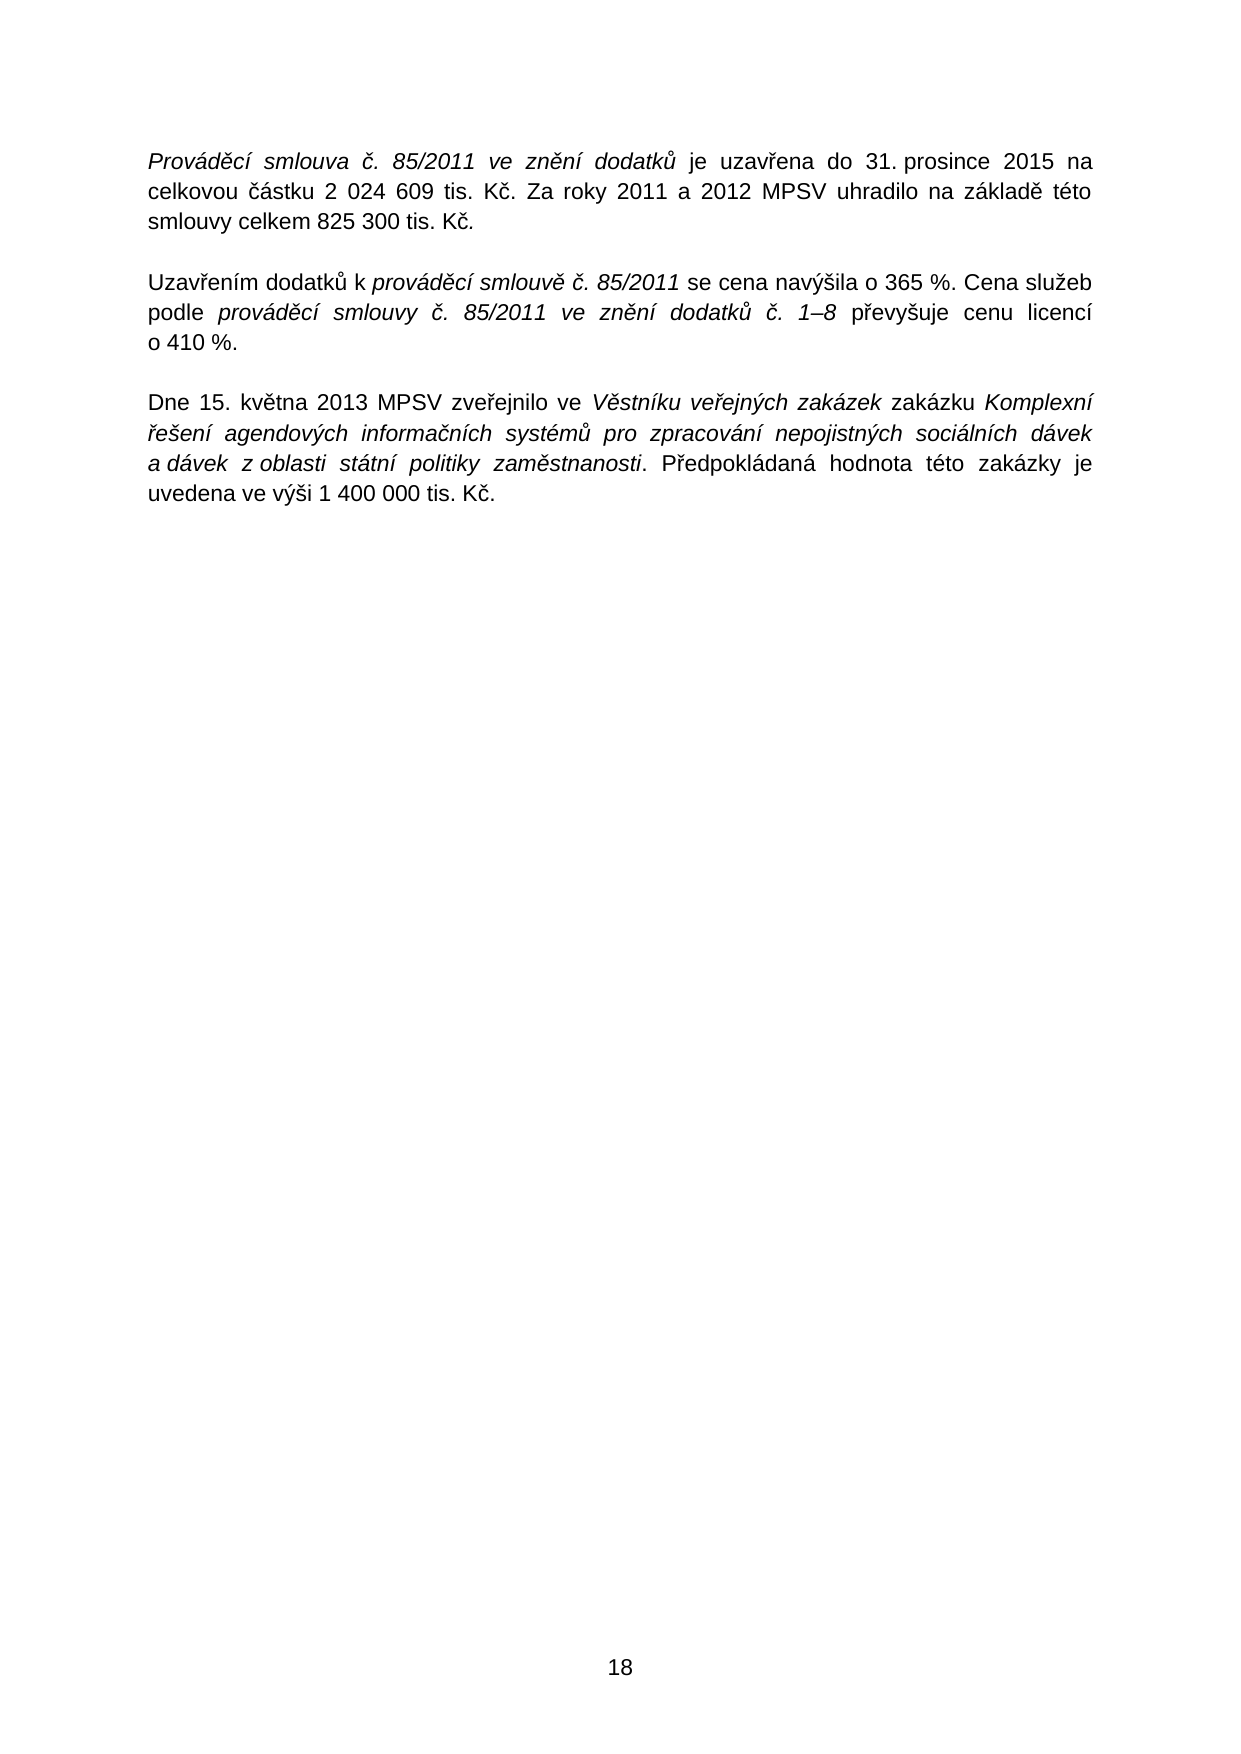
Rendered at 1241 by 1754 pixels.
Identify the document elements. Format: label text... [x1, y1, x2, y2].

text Uzavřením dodatků k prováděcí smlouvě č. 85/2011 se cena navýšila o 365 %. Cena služeb podle prováděcí smlouvy č. 85/2011 ve znění dodatků č. 1–8 převyšuje cenu licencí o 410 %. [148, 268, 1093, 355]
text Dne 15. května 2013 MPSV zveřejnilo ve Věstníku veřejných zakázek zakázku Komplexní řešení agendových informačních systémů pro zpracování nepojistných sociálních dávek a dávek z oblasti státní politiky zaměstnanosti. Předpokládaná hodnota této zakázky je uvedena ve výši 1 400 000 tis. Kč. [148, 389, 1093, 506]
text Prováděcí smlouva č. 85/2011 ve znění dodatků je uzavřena do 31. prosince 2015 na celkovou částku 2 024 609 tis. Kč. Za roky 2011 a 2012 MPSV uhradilo na základě této smlouvy celkem 825 300 tis. Kč. [148, 148, 1093, 234]
